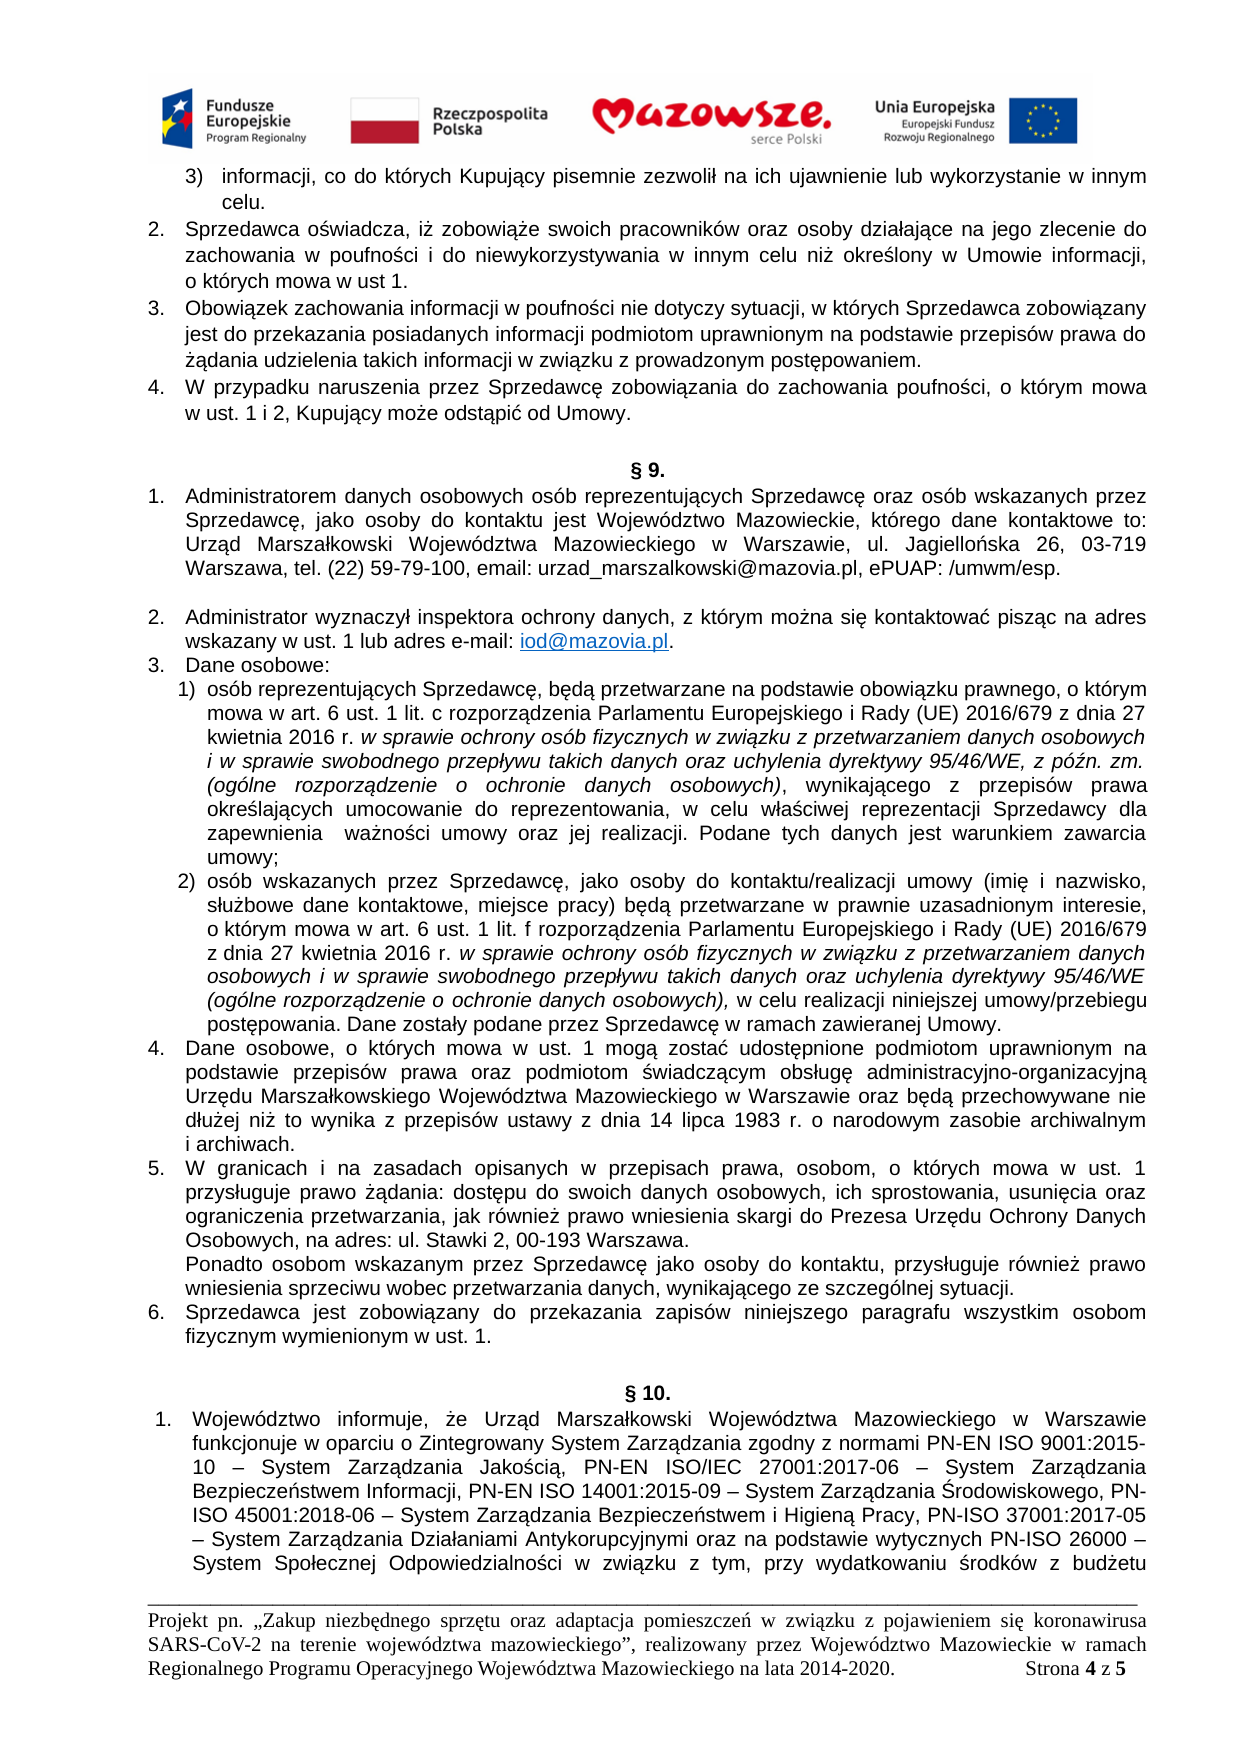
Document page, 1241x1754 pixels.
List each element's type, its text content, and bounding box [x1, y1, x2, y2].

list Sprzedawca jest zobowiązany do przekazania zapisów niniejszego paragrafu wszystkim osobom fizycznym wymienionym w ust. 1. [148, 1300, 1148, 1348]
list W przypadku naruszenia przez Sprzedawcę zobowiązania do zachowania poufności, o którym mowa w ust. 1 i 2, Kupujący może odstąpić od Umowy. [148, 374, 1148, 425]
list W granicach i na zasadach opisanych w przepisach prawa, osobom, o których mowa w ust. 1 przysługuje prawo żądania: dostępu do swoich danych osobowych, ich sprostowania, usunięcia oraz ograniczenia przetwarzania, jak również prawo wniesienia skargi do Prezesa Urzędu Ochrony Danych Osobowych, na adres: ul. Stawki 2, 00-193 Warszawa. [148, 1156, 1148, 1252]
list Dane osobowe: [148, 653, 1148, 677]
list osób wskazanych przez Sprzedawcę, jako osoby do kontaktu/realizacji umowy (imię i nazwisko, służbowe dane kontaktowe, miejsce pracy) będą przetwarzane w prawnie uzasadnionym interesie, o którym mowa w art. 6 ust. 1 lit. f rozporządzenia Parlamentu Europejskiego i Rady (UE) 2016/679 z dnia 27 kwietnia 2016 r. w sprawie ochrony osób fizycznych w związku z przetwarzaniem danych osobowych i w sprawie swobodnego przepływu takich danych oraz uchylenia dyrektywy 95/46/WE (ogólne rozporządzenie o ochronie danych osobowych), w celu realizacji niniejszej umowy/przebiegu postępowania. Dane zostały podane przez Sprzedawcę w ramach zawieranej Umowy. [177, 868, 1148, 1036]
list Sprzedawca oświadcza, iż zobowiąże swoich pracowników oraz osoby działające na jego zlecenie do zachowania w poufności i do niewykorzystywania w innym celu niż określony w Umowie informacji, o których mowa w ust 1. [148, 216, 1148, 293]
text Ponadto osobom wskazanym przez Sprzedawcę jako osoby do kontaktu, przysługuje również prawo wniesienia sprzeciwu wobec przetwarzania danych, wynikającego ze szczególnej sytuacji. [185, 1252, 1148, 1300]
list Administratorem danych osobowych osób reprezentujących Sprzedawcę oraz osób wskazanych przez Sprzedawcę, jako osoby do kontaktu jest Województwo Mazowieckie, którego dane kontaktowe to: Urząd Marszałkowski Województwa Mazowieckiego w Warszawie, ul. Jagiellońska 26, 03-719 Warszawa, tel. (22) 59-79-100, email: urzad_marszalkowski@mazovia.pl, ePUAP: /umwm/esp. [148, 484, 1148, 580]
picture [147, 73, 1093, 164]
list informacji, co do których Kupujący pisemnie zezwolił na ich ujawnienie lub wykorzystanie w innym celu. [185, 164, 1148, 214]
list osób reprezentujących Sprzedawcę, będą przetwarzane na podstawie obowiązku prawnego, o którym mowa w art. 6 ust. 1 lit. c rozporządzenia Parlamentu Europejskiego i Rady (UE) 2016/679 z dnia 27 kwietnia 2016 r. w sprawie ochrony osób fizycznych w związku z przetwarzaniem danych osobowych i w sprawie swobodnego przepływu takich danych oraz uchylenia dyrektywy 95/46/WE, z późn. zm. (ogólne rozporządzenie o ochronie danych osobowych), wynikającego z przepisów prawa określających umocowanie do reprezentowania, w celu właściwej reprezentacji Sprzedawcy dla zapewnienia ważności umowy oraz jej realizacji. Podane tych danych jest warunkiem zawarcia umowy; [177, 677, 1148, 868]
list Obowiązek zachowania informacji w poufności nie dotyczy sytuacji, w których Sprzedawca zobowiązany jest do przekazania posiadanych informacji podmiotom uprawnionym na podstawie przepisów prawa do żądania udzielenia takich informacji w związku z prowadzonym postępowaniem. [148, 296, 1148, 372]
list Dane osobowe, o których mowa w ust. 1 mogą zostać udostępnione podmiotom uprawnionym na podstawie przepisów prawa oraz podmiotom świadczącym obsługę administracyjno-organizacyjną Urzędu Marszałkowskiego Województwa Mazowieckiego w Warszawie oraz będą przechowywane nie dłużej niż to wynika z przepisów ustawy z dnia 14 lipca 1983 r. o narodowym zasobie archiwalnym i archiwach. [148, 1036, 1148, 1156]
list Administrator wyznaczył inspektora ochrony danych, z którym można się kontaktować pisząc na adres wskazany w ust. 1 lub adres e-mail: iod@mazovia.pl. [148, 605, 1148, 653]
text § 9. [148, 458, 1148, 482]
text § 10. [148, 1381, 1148, 1404]
